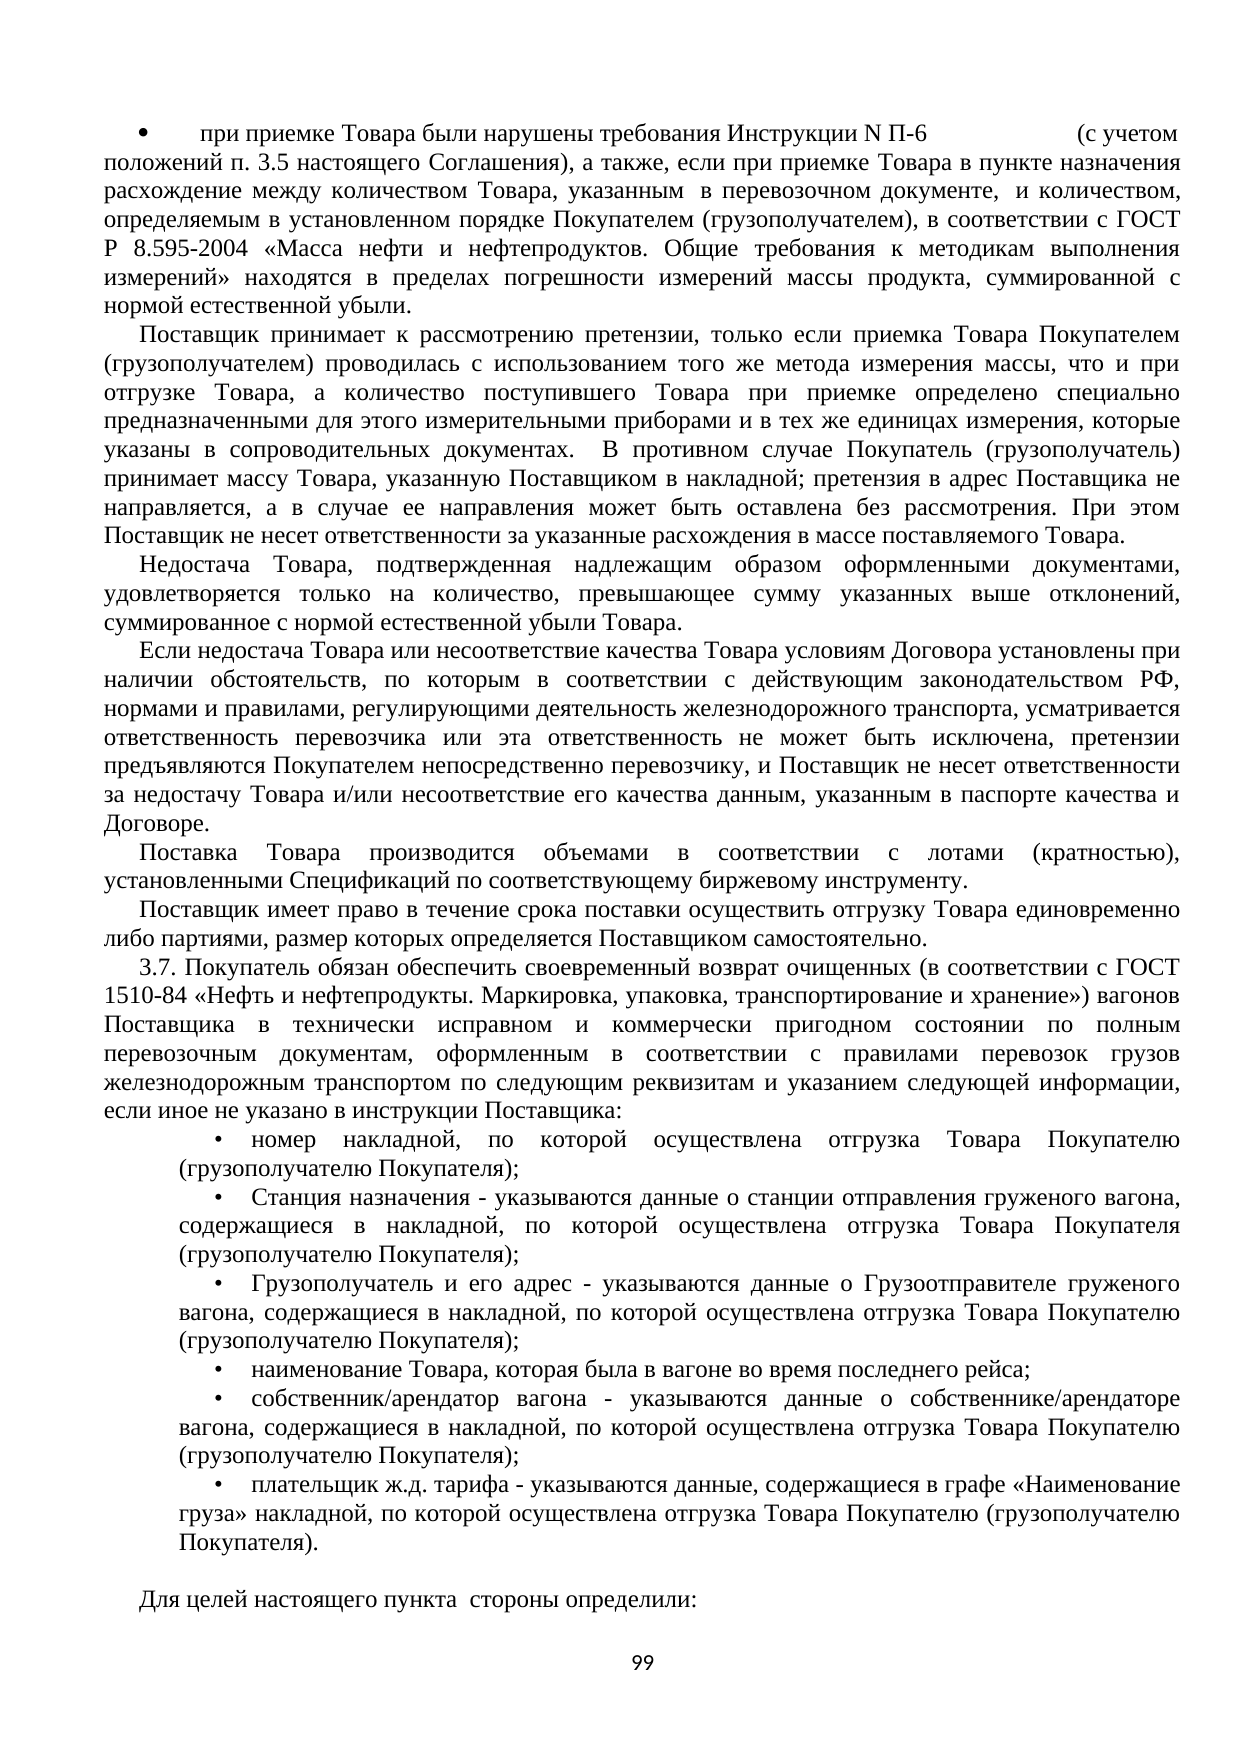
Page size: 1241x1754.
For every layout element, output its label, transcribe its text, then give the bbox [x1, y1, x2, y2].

list Если недостача Товара или несоответствие качества Товара условиям Договора установлены при наличии обстоятельств, по которым в соответствии с действующим законодательством РФ, нормами и правилами, регулирующими деятельность железнодорожного транспорта, усматривается ответственность перевозчика или эта ответственность не может быть исключена, претензии предъявляются Покупателем непосредственно перевозчику, и Поставщик не несет ответственности за недостачу Товара и/или несоответствие его качества данным, указанным в паспорте качества и Договоре. [103, 636, 1181, 837]
list • наименование Товара, которая была в вагоне во время последнего рейса; [178, 1354, 1181, 1383]
text Для целей настоящего пункта стороны определили: [103, 1584, 1181, 1613]
list • собственник/арендатор вагона - указываются данные о собственнике/арендаторе вагона, содержащиеся в накладной, по которой осуществлена отгрузка Товара Покупателю (грузополучателю Покупателя); [178, 1383, 1181, 1469]
list 3.7. Покупатель обязан обеспечить своевременный возврат очищенных (в соответствии с ГОСТ 1510-84 «Нефть и нефтепродукты. Маркировка, упаковка, транспортирование и хранение») вагонов Поставщика в технически исправном и коммерчески пригодном состоянии по полным перевозочным документам, оформленным в соответствии с правилами перевозок грузов железнодорожным транспортом по следующим реквизитам и указанием следующей информации, если иное не указано в инструкции Поставщика: [103, 952, 1181, 1124]
list Поставщик принимает к рассмотрению претензии, только если приемка Товара Покупателем (грузополучателем) проводилась с использованием того же метода измерения массы, что и при отгрузке Товара, а количество поступившего Товара при приемке определено специально предназначенными для этого измерительными приборами и в тех же единицах измерения, которые указаны в сопроводительных документах. В противном случае Покупатель (грузополучатель) принимает массу Товара, указанную Поставщиком в накладной; претензия в адрес Поставщика не направляется, а в случае ее направления может быть оставлена без рассмотрения. При этом Поставщик не несет ответственности за указанные расхождения в массе поставляемого Товара. [103, 319, 1181, 549]
list • номер накладной, по которой осуществлена отгрузка Товара Покупателю (грузополучателю Покупателя); [178, 1124, 1181, 1182]
list Недостача Товара, подтвержденная надлежащим образом оформленными документами, удовлетворяется только на количество, превышающее сумму указанных выше отклонений, суммированное с нормой естественной убыли Товара. [103, 549, 1181, 636]
list • Станция назначения - указываются данные о станции отправления груженого вагона, содержащиеся в накладной, по которой осуществлена отгрузка Товара Покупателя (грузополучателю Покупателя); [178, 1182, 1181, 1268]
list Поставка Товара производится объемами в соответствии с лотами (кратностью), установленными Спецификаций по соответствующему биржевому инструменту. [103, 837, 1181, 894]
list Поставщик имеет право в течение срока поставки осуществить отгрузку Товара единовременно либо партиями, размер которых определяется Поставщиком самостоятельно. [103, 894, 1181, 952]
list • Грузополучатель и его адрес - указываются данные о Грузоотправителе груженого вагона, содержащиеся в накладной, по которой осуществлена отгрузка Товара Покупателю (грузополучателю Покупателя); [178, 1268, 1181, 1354]
list при приемке Товара были нарушены требования Инструкции N П-6 (с учетом положений п. 3.5 настоящего Соглашения), а также, если при приемке Товара в пункте назначения расхождение между количеством Товара, указанным в перевозочном документе, и количеством, определяемым в установленном порядке Покупателем (грузополучателем), в соответствии с ГОСТ Р 8.595-2004 «Масса нефти и нефтепродуктов. Общие требования к методикам выполнения измерений» находятся в пределах погрешности измерений массы продукта, суммированной с нормой естественной убыли. [103, 118, 1181, 319]
list • плательщик ж.д. тарифа - указываются данные, содержащиеся в графе «Наименование груза» накладной, по которой осуществлена отгрузка Товара Покупателю (грузополучателю Покупателя). [178, 1469, 1181, 1556]
